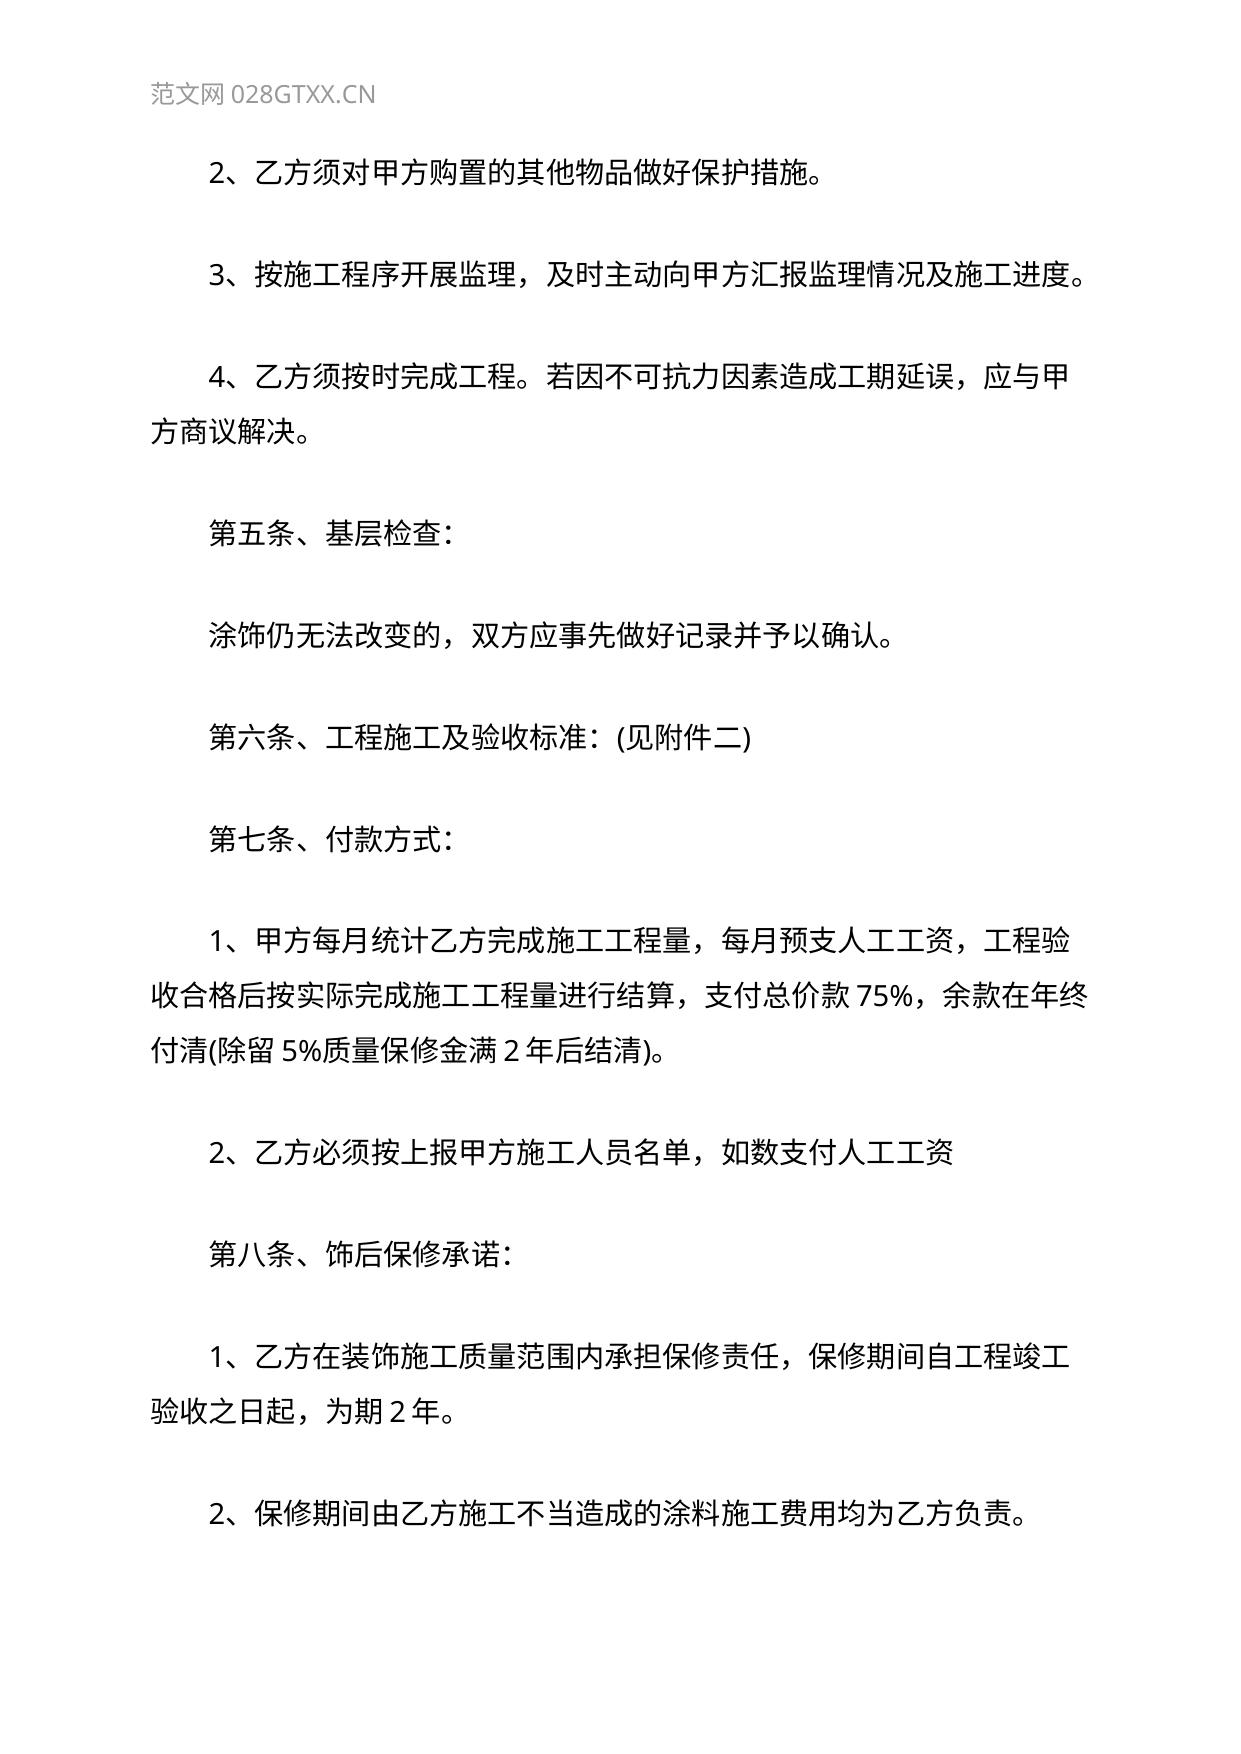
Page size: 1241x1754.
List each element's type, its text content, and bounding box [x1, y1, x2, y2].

text 2、乙方必须按上报甲方施工人员名单，如数支付人工工资 [150, 1130, 1090, 1172]
text 1、甲方每月统计乙方完成施工工程量，每月预支人工工资，工程验收合格后按实际完成施工工程量进行结算，支付总价款75%，余款在年终付清(除留5%质量保修金满2年后结清)。 [150, 918, 1090, 1070]
text 第七条、付款方式： [150, 816, 1090, 858]
text 1、乙方在装饰施工质量范围内承担保修责任，保修期间自工程竣工验收之日起，为期2年。 [150, 1334, 1090, 1431]
text 第五条、基层检查： [150, 511, 1090, 553]
text 第八条、饰后保修承诺： [150, 1232, 1090, 1274]
text 4、乙方须按时完成工程。若因不可抗力因素造成工期延误，应与甲方商议解决。 [150, 354, 1090, 451]
text 涂饰仍无法改变的，双方应事先做好记录并予以确认。 [150, 612, 1090, 655]
text 2、保修期间由乙方施工不当造成的涂料施工费用均为乙方负责。 [150, 1491, 1090, 1533]
text 第六条、工程施工及验收标准：(见附件二) [150, 714, 1090, 757]
text 3、按施工程序开展监理，及时主动向甲方汇报监理情况及施工进度。 [150, 252, 1090, 294]
text 2、乙方须对甲方购置的其他物品做好保护措施。 [150, 150, 1090, 192]
